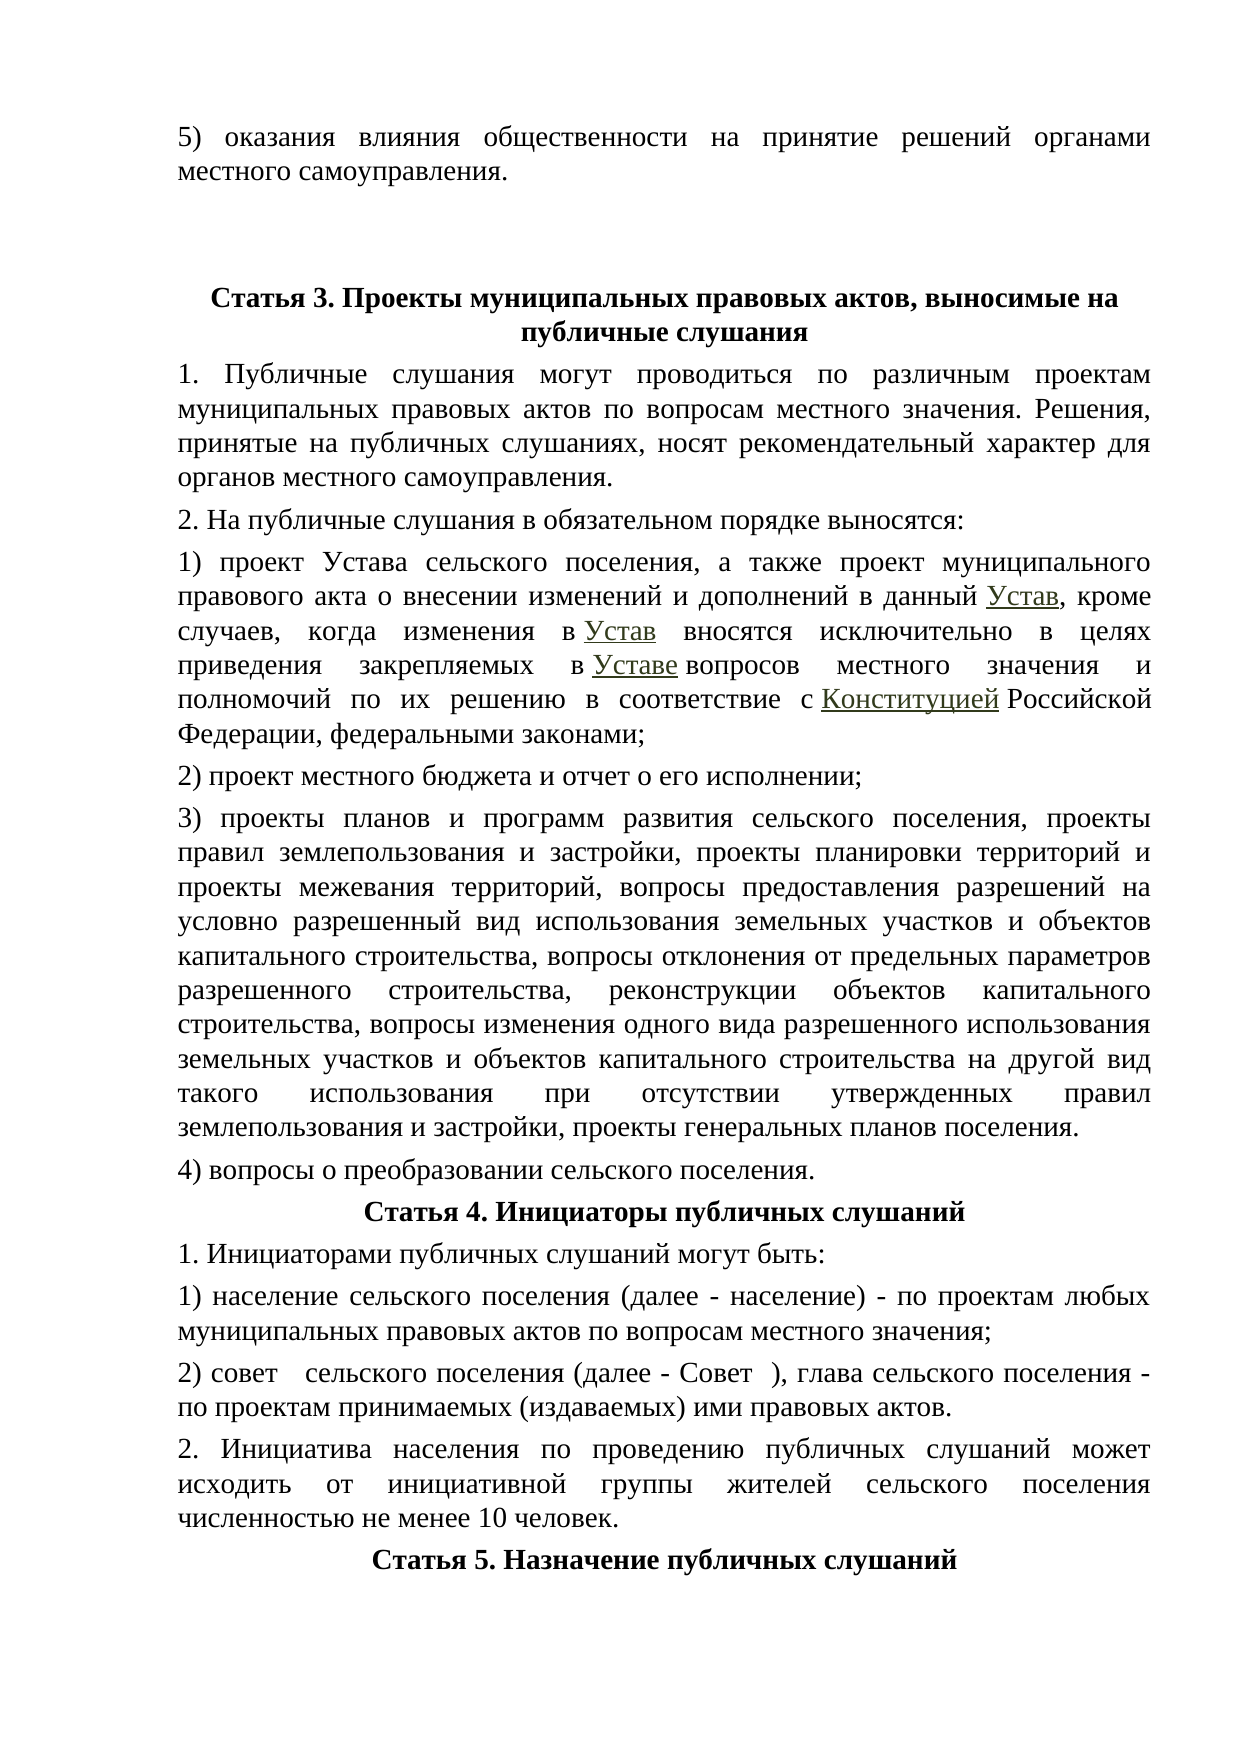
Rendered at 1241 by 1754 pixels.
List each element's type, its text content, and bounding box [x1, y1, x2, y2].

text 1) население сельского поселения (далее - население) - по проектам любых муниципальных правовых актов по вопросам местного значения; [177, 1277, 1152, 1346]
text 4) вопросы о преобразовании сельского поселения. [177, 1151, 1152, 1185]
text 2. Инициатива населения по проведению публичных слушаний может исходить от инициативной группы жителей сельского поселения численностью не менее 10 человек. [177, 1431, 1152, 1534]
text 1. Инициаторами публичных слушаний могут быть: [177, 1235, 1152, 1270]
text 1) проект Устава сельского поселения, а также проект муниципального правового акта о внесении изменений и дополнений в данный Устав, кроме случаев, когда изменения в Устав вносятся исключительно в целях приведения закрепляемых в Уставе вопросов местного значения и полномочий по их решению в соответствие с Конституцией Российской Федерации, федеральными законами; [177, 543, 1152, 749]
text Статья 4. Инициаторы публичных слушаний [177, 1193, 1152, 1227]
text 2) проект местного бюджета и отчет о его исполнении; [177, 757, 1152, 792]
text 5) оказания влияния общественности на принятие решений органами местного самоуправления. [177, 118, 1152, 187]
text 3) проекты планов и программ развития сельского поселения, проекты правил землепользования и застройки, проекты планировки территорий и проекты межевания территорий, вопросы предоставления разрешений на условно разрешенный вид использования земельных участков и объектов капитального строительства, вопросы отклонения от предельных параметров разрешенного строительства, реконструкции объектов капитального строительства, вопросы изменения одного вида разрешенного использования земельных участков и объектов капитального строительства на другой вид такого использования при отсутствии утвержденных правил землепользования и застройки, проекты генеральных планов поселения. [177, 799, 1152, 1143]
text 2) совет сельского поселения (далее - Совет ), глава сельского поселения - по проектам принимаемых (издаваемых) ими правовых актов. [177, 1354, 1152, 1423]
text 1. Публичные слушания могут проводиться по различным проектам муниципальных правовых актов по вопросам местного значения. Решения, принятые на публичных слушаниях, носят рекомендательный характер для органов местного самоуправления. [177, 356, 1152, 493]
text 2. На публичные слушания в обязательном порядке выносятся: [177, 501, 1152, 535]
text Статья 3. Проекты муниципальных правовых актов, выносимые на публичные слушания [177, 279, 1152, 348]
text Статья 5. Назначение публичных слушаний [177, 1542, 1152, 1576]
